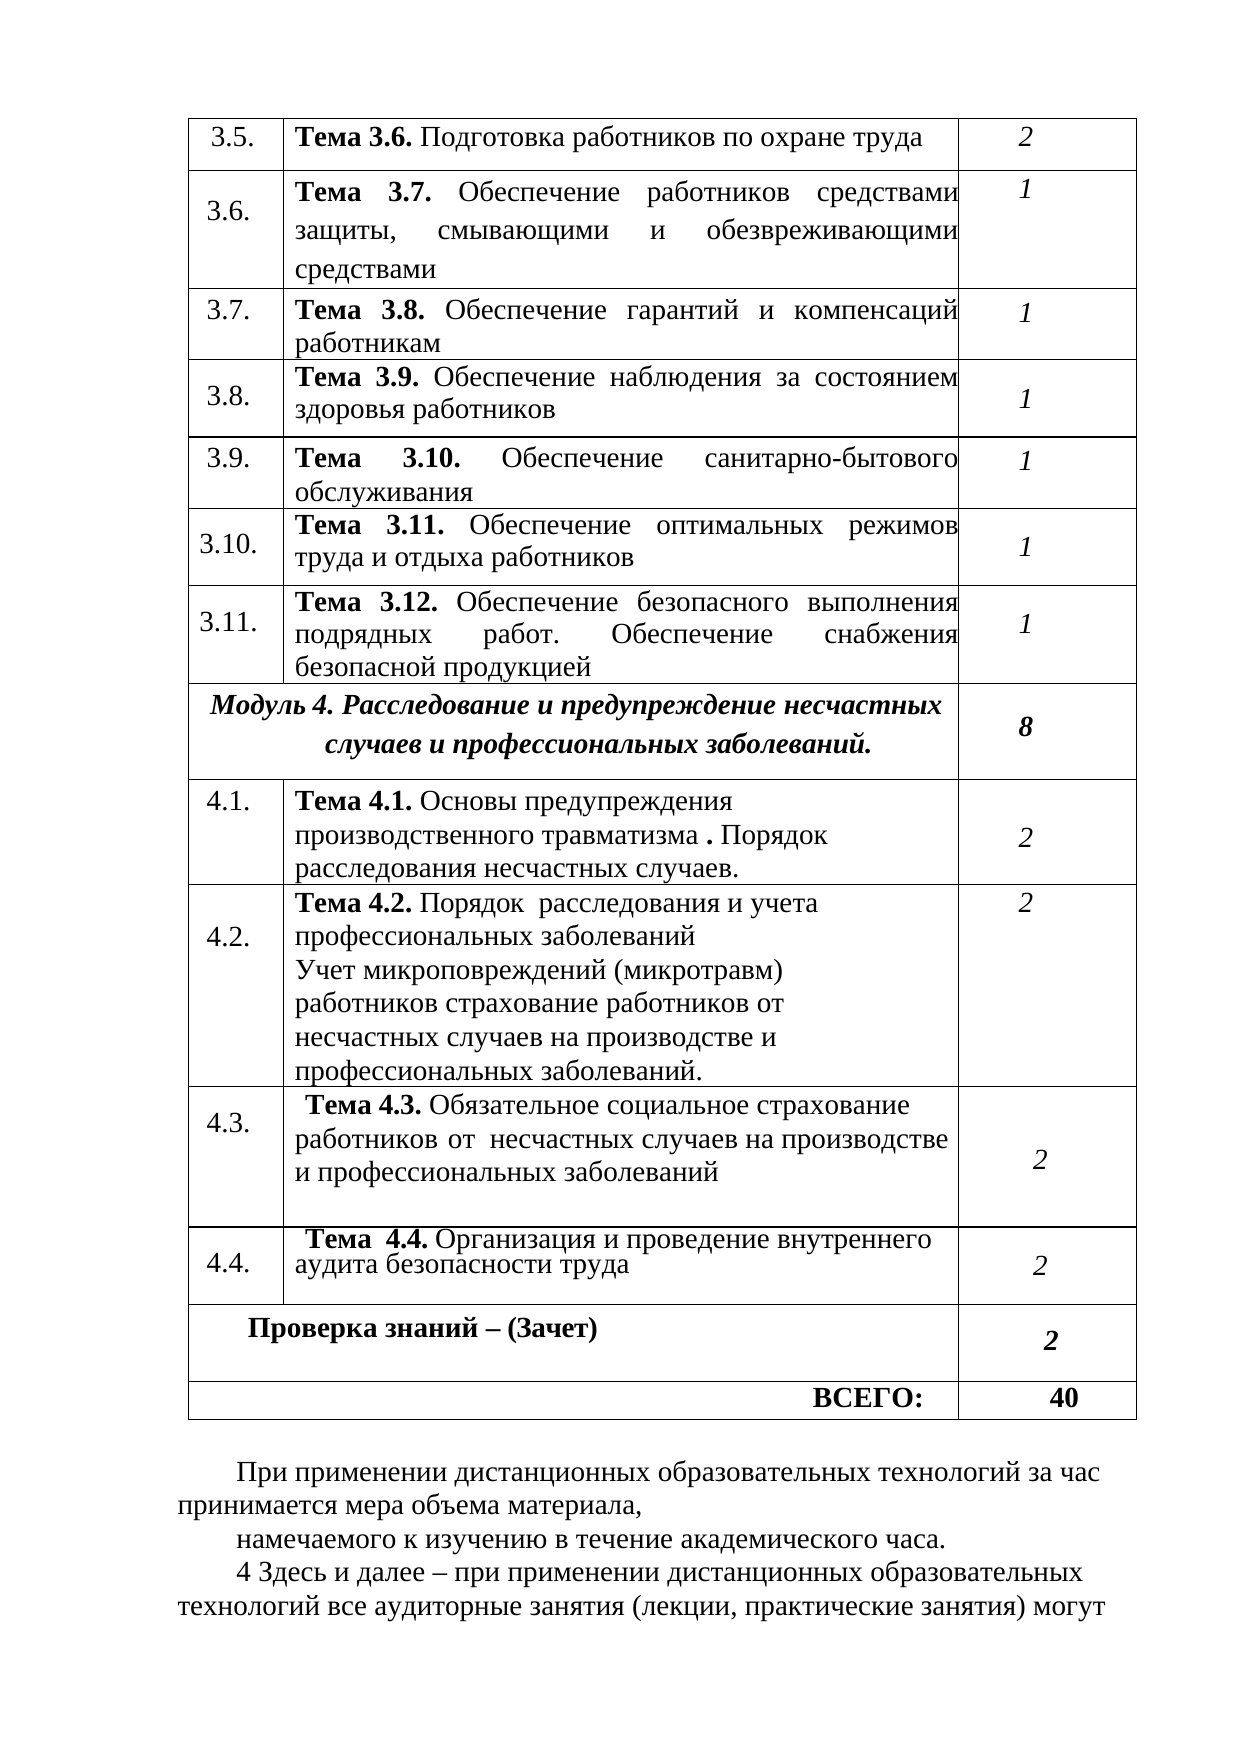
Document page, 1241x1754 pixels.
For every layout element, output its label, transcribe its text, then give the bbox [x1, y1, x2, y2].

table_cell 3.8. [189, 360, 283, 436]
table_cell Тема 3.11. Обеспечение оптимальных режимов труда и отдыха работников [284, 509, 958, 585]
table_cell 2 [959, 885, 1136, 1086]
table_cell Тема 3.6. Подготовка работников по охране труда [284, 119, 958, 170]
table_cell Тема 4.1. Основы предупреждения производственного травматизма . Порядок расследования несчастных случаев. [284, 780, 958, 884]
table_cell Тема 4.3. Обязательное социальное страхование работников от несчастных случаев на производстве и профессиональных заболеваний [284, 1087, 958, 1226]
table_cell 4.1. [189, 780, 283, 884]
table_cell 1 [959, 171, 1136, 288]
table_cell 2 [959, 1228, 1136, 1303]
table_cell Тема 3.9. Обеспечение наблюдения за состоянием здоровья работников [284, 360, 958, 436]
table_cell 2 [959, 1305, 1136, 1381]
table_cell 3.9. [189, 438, 283, 507]
text При применении дистанционных образовательных технологий за час принимается мера объема материала, [177, 1454, 1152, 1521]
table_cell ВСЕГО: [189, 1382, 958, 1419]
table_cell 2 [959, 780, 1136, 884]
table_cell Тема 3.10. Обеспечение санитарно-бытового обслуживания [284, 438, 958, 507]
table_cell 4.2. [189, 885, 283, 1086]
table_cell Модуль 4. Расследование и предупреждение несчастных случаев и профессиональных заболеваний. [189, 684, 958, 779]
table_cell 40 [959, 1382, 1136, 1419]
table_cell 3.7. [189, 289, 283, 359]
table_cell 4.3. [189, 1087, 283, 1226]
table_cell 1 [959, 438, 1136, 507]
table_cell Проверка знаний – (Зачет) [189, 1305, 958, 1381]
table_cell 1 [959, 360, 1136, 436]
table_cell 1 [959, 509, 1136, 585]
table_cell Тема 3.8. Обеспечение гарантий и компенсаций работникам [284, 289, 958, 359]
table_cell Тема 3.12. Обеспечение безопасного выполнения подрядных работ. Обеспечение снабжения безопасной продукцией [284, 586, 958, 683]
table_cell Тема 4.2. Порядок расследования и учета профессиональных заболеваний Учет микроповреждений (микротравм) работников страхование работников от несчастных случаев на производстве и профессиональных заболеваний. [284, 885, 958, 1086]
table_cell 8 [959, 684, 1136, 779]
table_cell 2 [959, 1087, 1136, 1226]
table_cell Тема 4.4. Организация и проведение внутреннего аудита безопасности труда [284, 1228, 958, 1303]
table_cell 3.11. [189, 586, 283, 683]
table_cell 4.4. [189, 1228, 283, 1303]
table_cell 1 [959, 289, 1136, 359]
table_cell Тема 3.7. Обеспечение работников средствами защиты, смывающими и обезвреживающими средствами [284, 171, 958, 288]
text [177, 1554, 1152, 1621]
table_cell 3.6. [189, 171, 283, 288]
table_cell 1 [959, 586, 1136, 683]
table_cell 3.5. [189, 119, 283, 170]
table_cell 3.10. [189, 509, 283, 585]
text намечаемого к изучению в течение академического часа. [177, 1521, 1152, 1554]
table_cell 2 [959, 119, 1136, 170]
